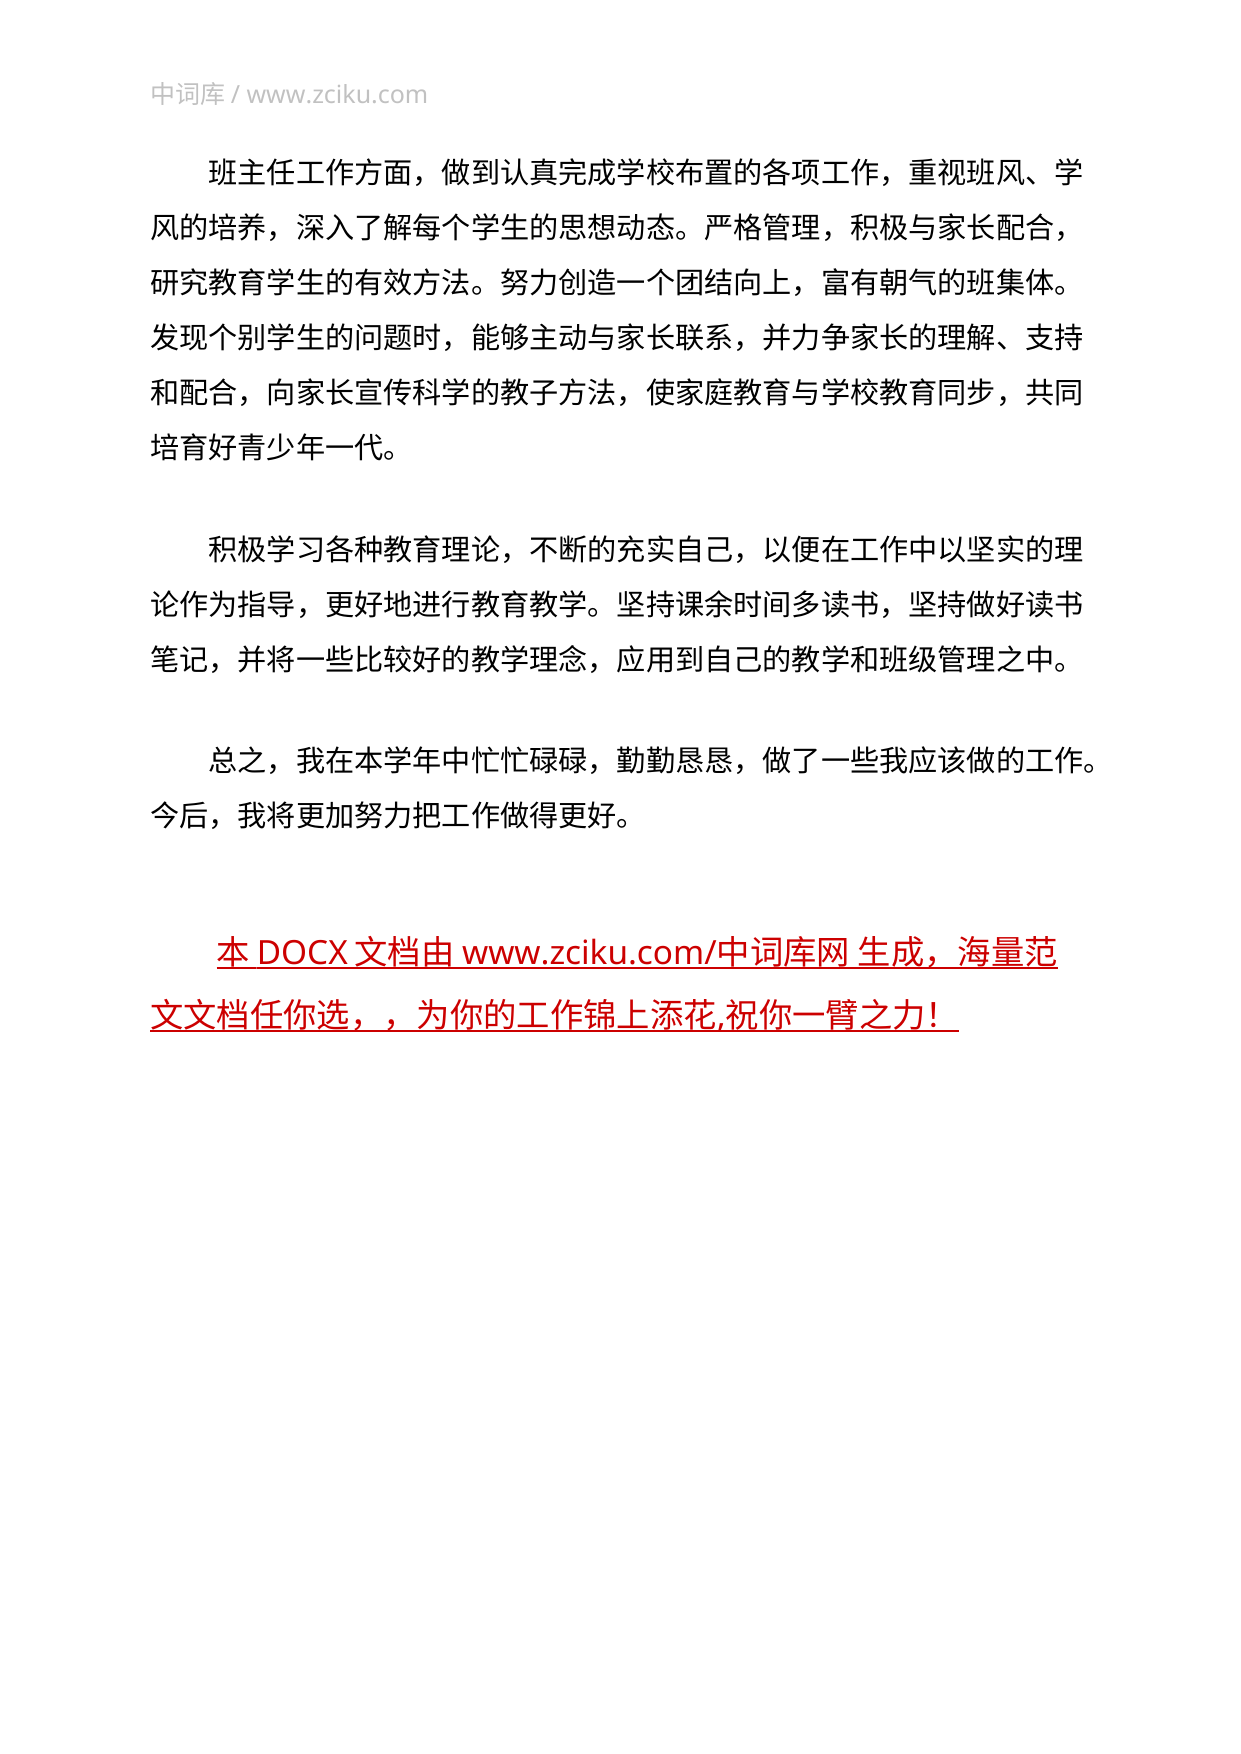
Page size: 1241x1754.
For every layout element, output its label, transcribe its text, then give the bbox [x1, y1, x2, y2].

text 本DOCX文档由 www.zciku.com/中词库网 生成，海量范文文档任你选，，为你的工作锦上添花,祝你一臂之力！ [150, 926, 1090, 1037]
text 总之，我在本学年中忙忙碌碌，勤勤恳恳，做了一些我应该做的工作。今后，我将更加努力把工作做得更好。 [150, 738, 1090, 835]
text 班主任工作方面，做到认真完成学校布置的各项工作，重视班风、学风的培养，深入了解每个学生的思想动态。严格管理，积极与家长配合，研究教育学生的有效方法。努力创造一个团结向上，富有朝气的班集体。发现个别学生的问题时，能够主动与家长联系，并力争家长的理解、支持和配合，向家长宣传科学的教子方法，使家庭教育与学校教育同步，共同培育好青少年一代。 [150, 150, 1090, 467]
text 积极学习各种教育理论，不断的充实自己，以便在工作中以坚实的理论作为指导，更好地进行教育教学。坚持课余时间多读书，坚持做好读书笔记，并将一些比较好的教学理念，应用到自己的教学和班级管理之中。 [150, 526, 1090, 678]
